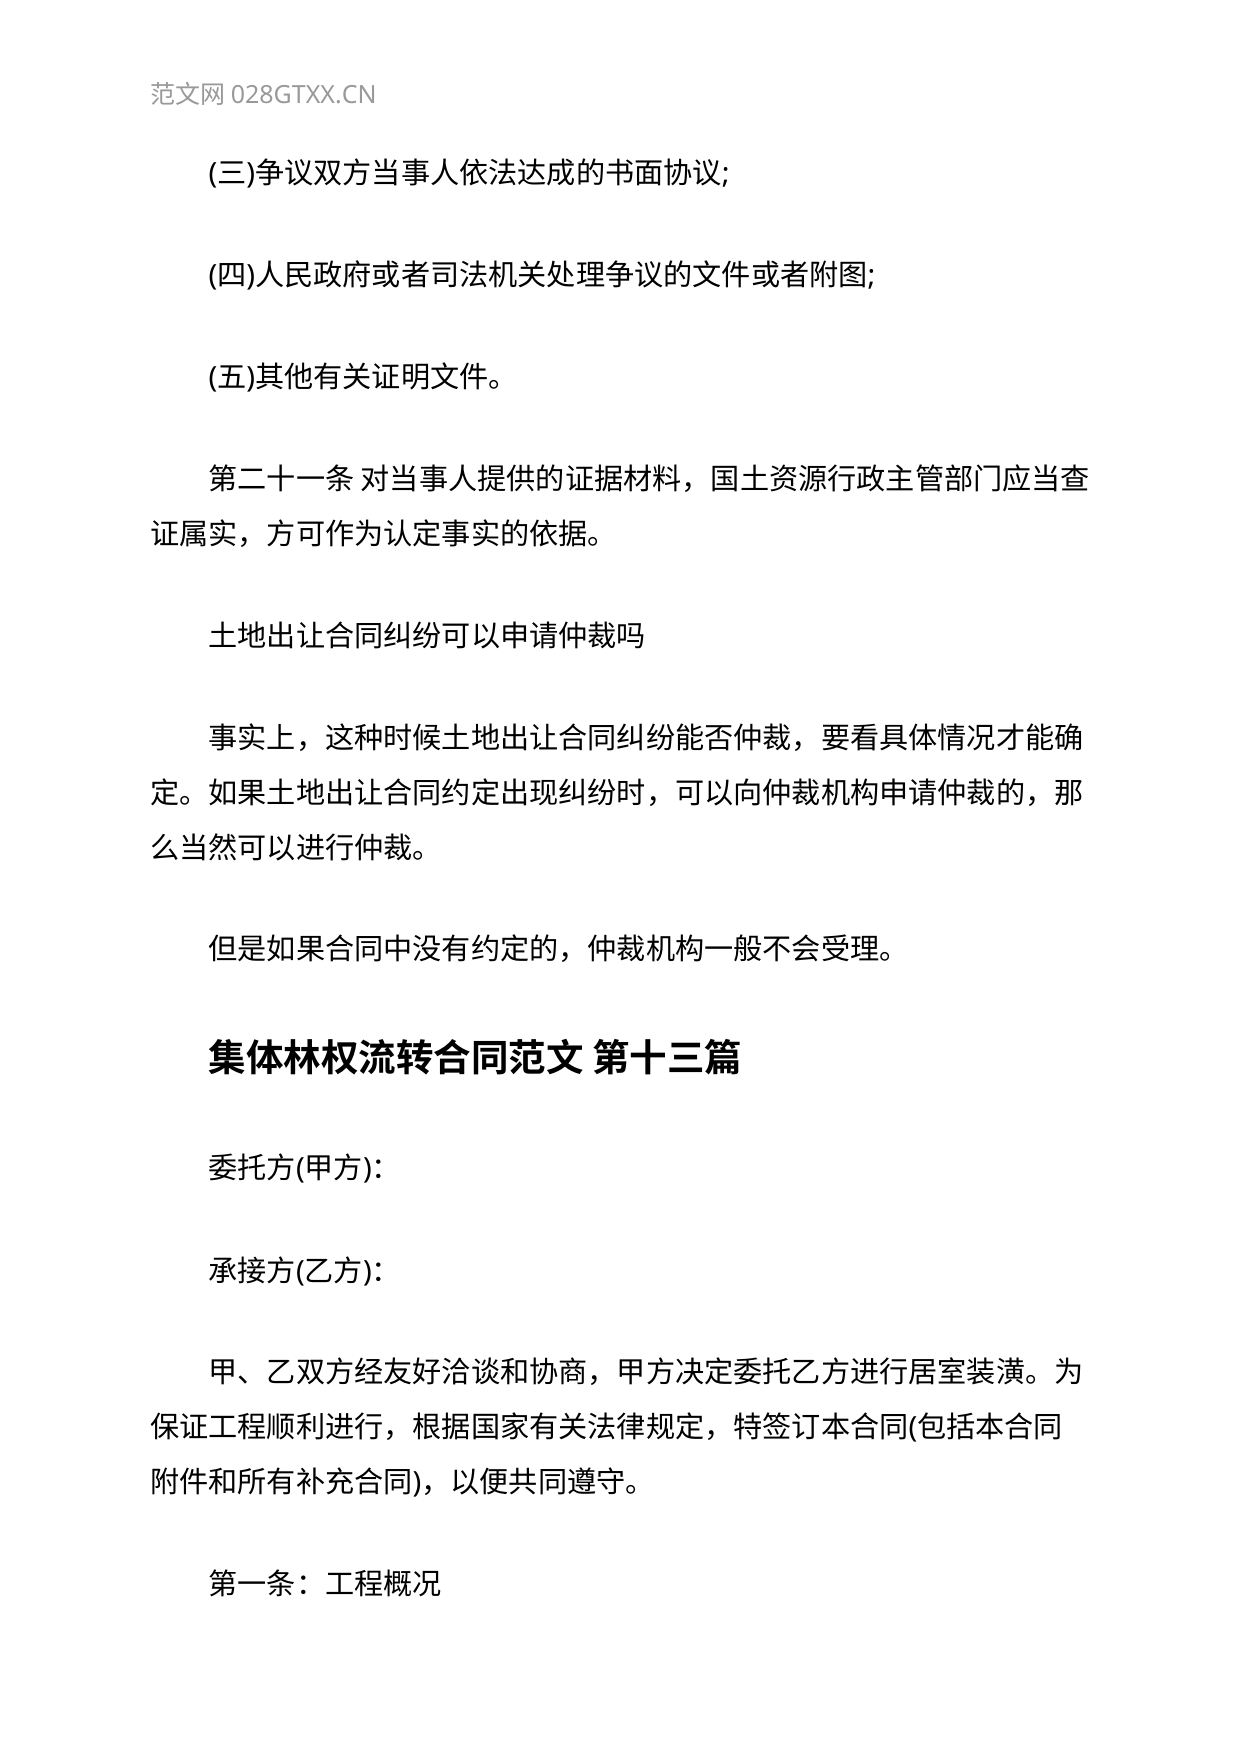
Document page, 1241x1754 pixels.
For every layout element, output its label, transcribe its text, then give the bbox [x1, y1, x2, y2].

text 第二十一条 对当事人提供的证据材料，国土资源行政主管部门应当查证属实，方可作为认定事实的依据。 [150, 456, 1090, 553]
text 但是如果合同中没有约定的，仲裁机构一般不会受理。 [150, 926, 1090, 968]
text 第一条：工程概况 [150, 1561, 1090, 1603]
text 承接方(乙方)： [150, 1247, 1090, 1289]
text 事实上，这种时候土地出让合同纠纷能否仲裁，要看具体情况才能确定。如果土地出让合同约定出现纠纷时，可以向仲裁机构申请仲裁的，那么当然可以进行仲裁。 [150, 714, 1090, 866]
text 甲、乙双方经友好洽谈和协商，甲方决定委托乙方进行居室装潢。为保证工程顺利进行，根据国家有关法律规定，特签订本合同(包括本合同附件和所有补充合同)，以便共同遵守。 [150, 1349, 1090, 1501]
text (五)其他有关证明文件。 [150, 354, 1090, 396]
text (三)争议双方当事人依法达成的书面协议; [150, 150, 1090, 192]
text 集体林权流转合同范文 第十三篇 [150, 1028, 1090, 1082]
text 委托方(甲方)： [150, 1145, 1090, 1187]
text 土地出让合同纠纷可以申请仲裁吗 [150, 613, 1090, 655]
text (四)人民政府或者司法机关处理争议的文件或者附图; [150, 252, 1090, 294]
